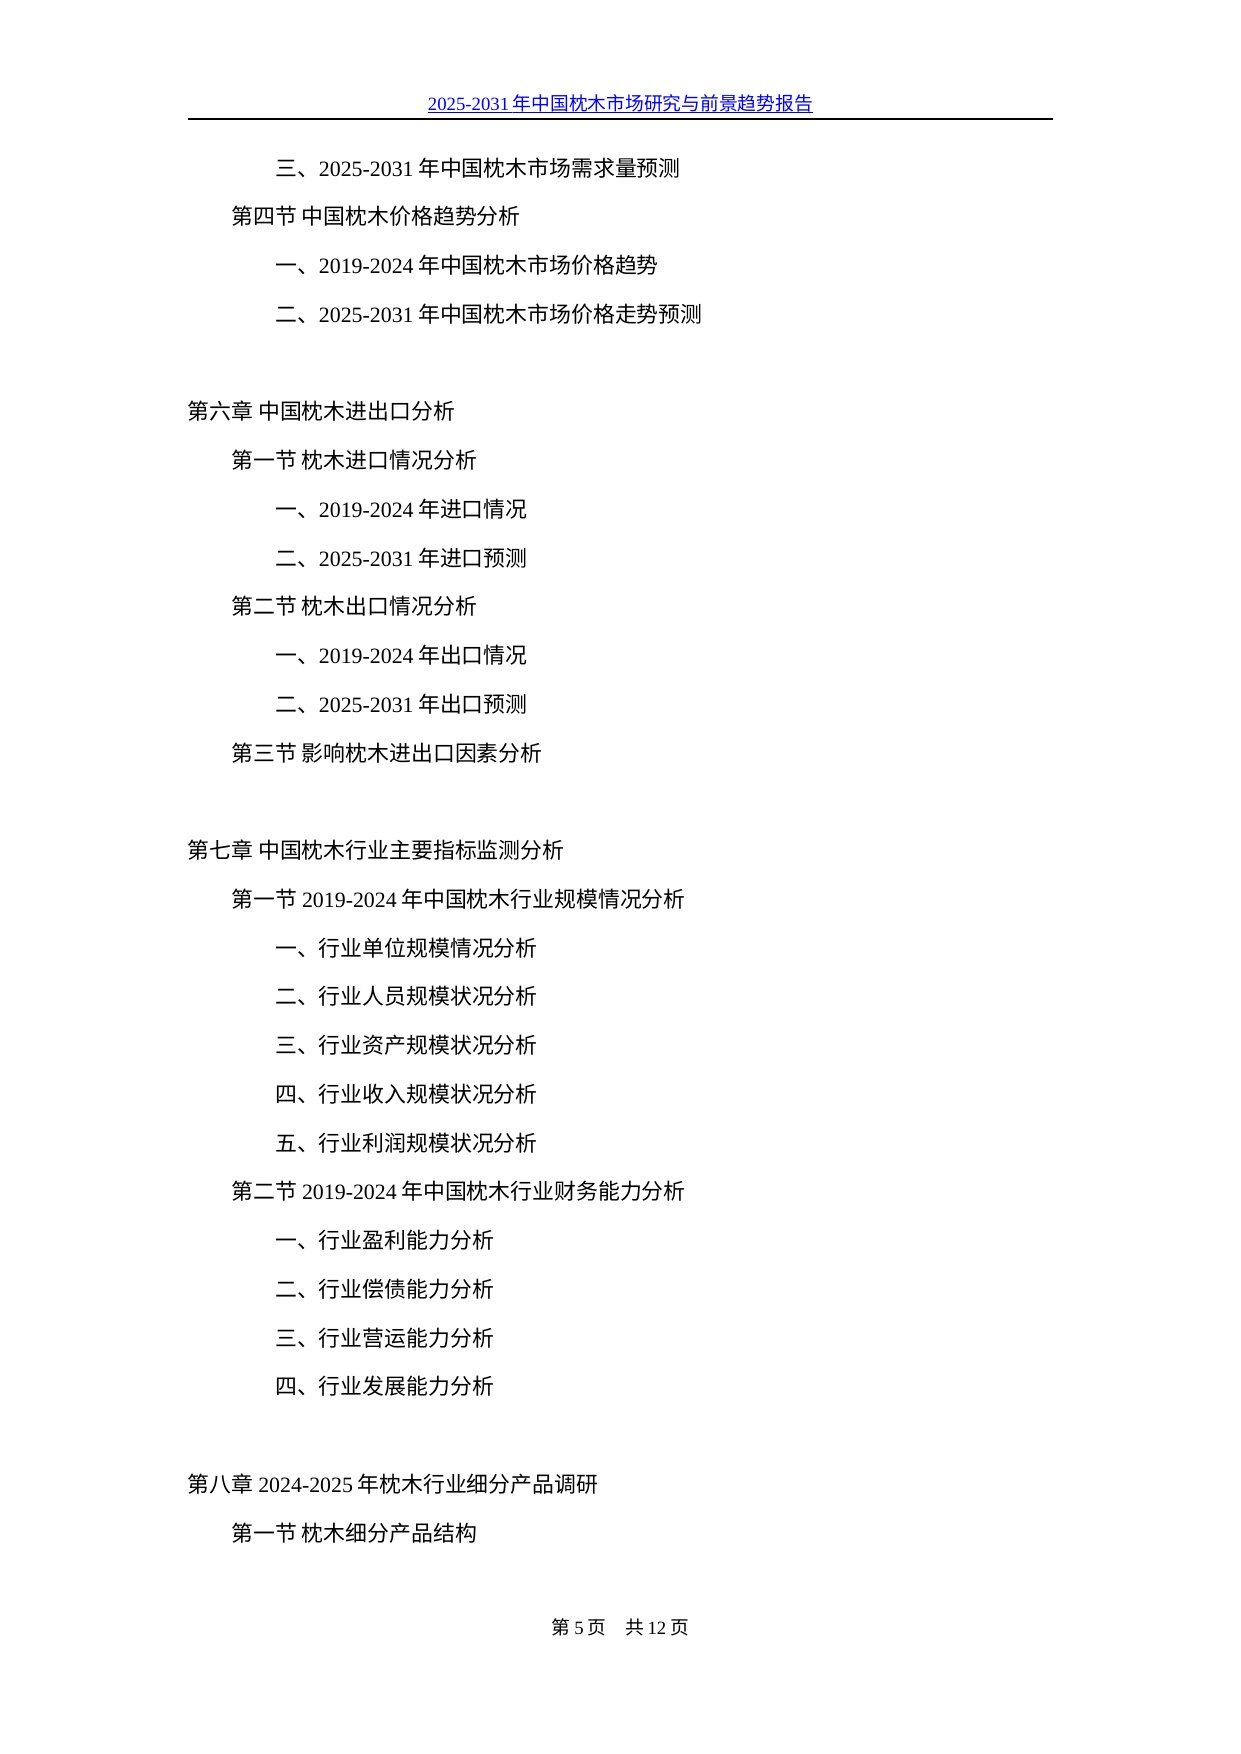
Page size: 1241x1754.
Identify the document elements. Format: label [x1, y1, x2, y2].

text [187, 150, 1053, 1548]
